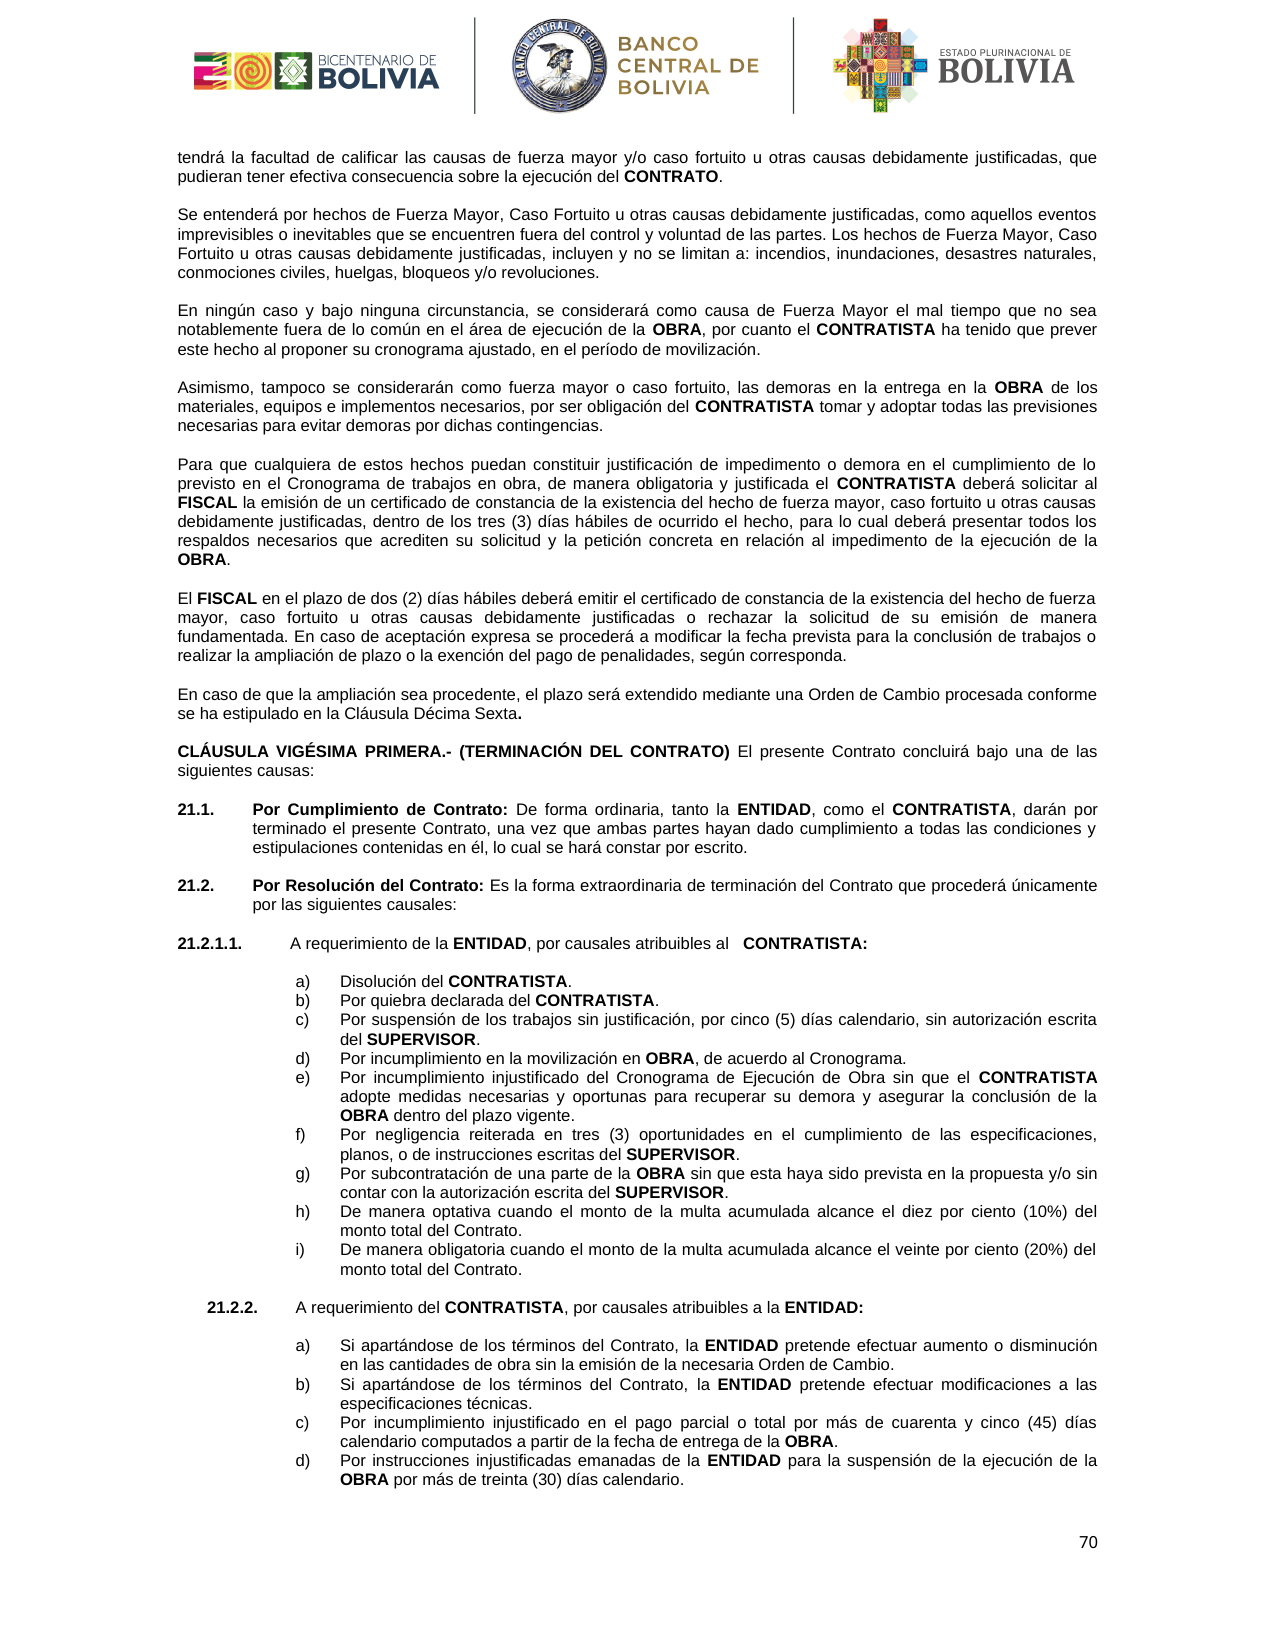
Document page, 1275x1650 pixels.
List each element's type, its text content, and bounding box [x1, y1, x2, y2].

list Por incumplimiento en la movilización en OBRA, de acuerdo al Cronograma. [295, 1048, 1098, 1068]
list De manera obligatoria cuando el monto de la multa acumulada alcance el veinte por ciento (20%) del monto total del Contrato. [295, 1240, 1098, 1278]
list Por Cumplimiento de Contrato: De forma ordinaria, tanto la ENTIDAD, como el CONTRATISTA, darán por terminado el presente Contrato, una vez que ambas partes hayan dado cumplimiento a todas las condiciones y estipulaciones contenidas en él, lo cual se hará constar por escrito. [177, 799, 1098, 857]
list A requerimiento del CONTRATISTA, por causales atribuibles a la ENTIDAD: [207, 1298, 1098, 1317]
text El FISCAL en el plazo de dos (2) días hábiles deberá emitir el certificado de constancia de la existencia del hecho de fuerza mayor, caso fortuito u otras causas debidamente justificadas o rechazar la solicitud de su emisión de manera fundamentada. En caso de aceptación expresa se procederá a modificar la fecha prevista para la conclusión de trabajos o realizar la ampliación de plazo o la exención del pago de penalidades, según corresponda. [177, 588, 1098, 665]
text CLÁUSULA VIGÉSIMA PRIMERA.- (TERMINACIÓN DEL CONTRATO) El presente Contrato concluirá bajo una de las siguientes causas: [177, 742, 1098, 780]
list Disolución del CONTRATISTA. [295, 972, 1098, 991]
text Asimismo, tampoco se considerarán como fuerza mayor o caso fortuito, las demoras en la entrega en la OBRA de los materiales, equipos e implementos necesarios, por ser obligación del CONTRATISTA tomar y adoptar todas las previsiones necesarias para evitar demoras por dichas contingencias. [177, 378, 1098, 435]
text En caso de que la ampliación sea procedente, el plazo será extendido mediante una Orden de Cambio procesada conforme se ha estipulado en la Cláusula Décima Sexta. [177, 684, 1098, 723]
list Por instrucciones injustificadas emanadas de la ENTIDAD para la suspensión de la ejecución de la OBRA por más de treinta (30) días calendario. [295, 1451, 1098, 1489]
picture [0, 1, 1272, 117]
list Por incumplimiento injustificado en el pago parcial o total por más de cuarenta y cinco (45) días calendario computados a partir de la fecha de entrega de la OBRA. [295, 1413, 1098, 1451]
list Por subcontratación de una parte de la OBRA sin que esta haya sido prevista en la propuesta y/o sin contar con la autorización escrita del SUPERVISOR. [295, 1163, 1098, 1202]
list De manera optativa cuando el monto de la multa acumulada alcance el diez por ciento (10%) del monto total del Contrato. [295, 1202, 1098, 1240]
list Por suspensión de los trabajos sin justificación, por cinco (5) días calendario, sin autorización escrita del SUPERVISOR. [295, 1010, 1098, 1048]
list Por incumplimiento injustificado del Cronograma de Ejecución de Obra sin que el CONTRATISTA adopte medidas necesarias y oportunas para recuperar su demora y asegurar la conclusión de la OBRA dentro del plazo vigente. [295, 1068, 1098, 1125]
list Si apartándose de los términos del Contrato, la ENTIDAD pretende efectuar aumento o disminución en las cantidades de obra sin la emisión de la necesaria Orden de Cambio. [295, 1336, 1098, 1374]
text Para que cualquiera de estos hechos puedan constituir justificación de impedimento o demora en el cumplimiento de lo previsto en el Cronograma de trabajos en obra, de manera obligatoria y justificada el CONTRATISTA deberá solicitar al FISCAL la emisión de un certificado de constancia de la existencia del hecho de fuerza mayor, caso fortuito u otras causas debidamente justificadas, dentro de los tres (3) días hábiles de ocurrido el hecho, para lo cual deberá presentar todos los respaldos necesarios que acrediten su solicitud y la petición concreta en relación al impedimento de la ejecución de la OBRA. [177, 454, 1098, 569]
list A requerimiento de la ENTIDAD, por causales atribuibles al CONTRATISTA: [177, 933, 1098, 953]
list Por negligencia reiterada en tres (3) oportunidades en el cumplimiento de las especificaciones, planos, o de instrucciones escritas del SUPERVISOR. [295, 1125, 1098, 1163]
text En ningún caso y bajo ninguna circunstancia, se considerará como causa de Fuerza Mayor el mal tiempo que no sea notablemente fuera de lo común en el área de ejecución de la OBRA, por cuanto el CONTRATISTA ha tenido que prever este hecho al proponer su cronograma ajustado, en el período de movilización. [177, 301, 1098, 358]
text Se entenderá por hechos de Fuerza Mayor, Caso Fortuito u otras causas debidamente justificadas, como aquellos eventos imprevisibles o inevitables que se encuentren fuera del control y voluntad de las partes. Los hechos de Fuerza Mayor, Caso Fortuito u otras causas debidamente justificadas, incluyen y no se limitan a: incendios, inundaciones, desastres naturales, conmociones civiles, huelgas, bloqueos y/o revoluciones. [177, 205, 1098, 282]
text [177, 148, 1098, 186]
list Si apartándose de los términos del Contrato, la ENTIDAD pretende efectuar modificaciones a las especificaciones técnicas. [295, 1374, 1098, 1413]
list Por quiebra declarada del CONTRATISTA. [295, 991, 1098, 1010]
list Por Resolución del Contrato: Es la forma extraordinaria de terminación del Contrato que procederá únicamente por las siguientes causales: [177, 876, 1098, 914]
